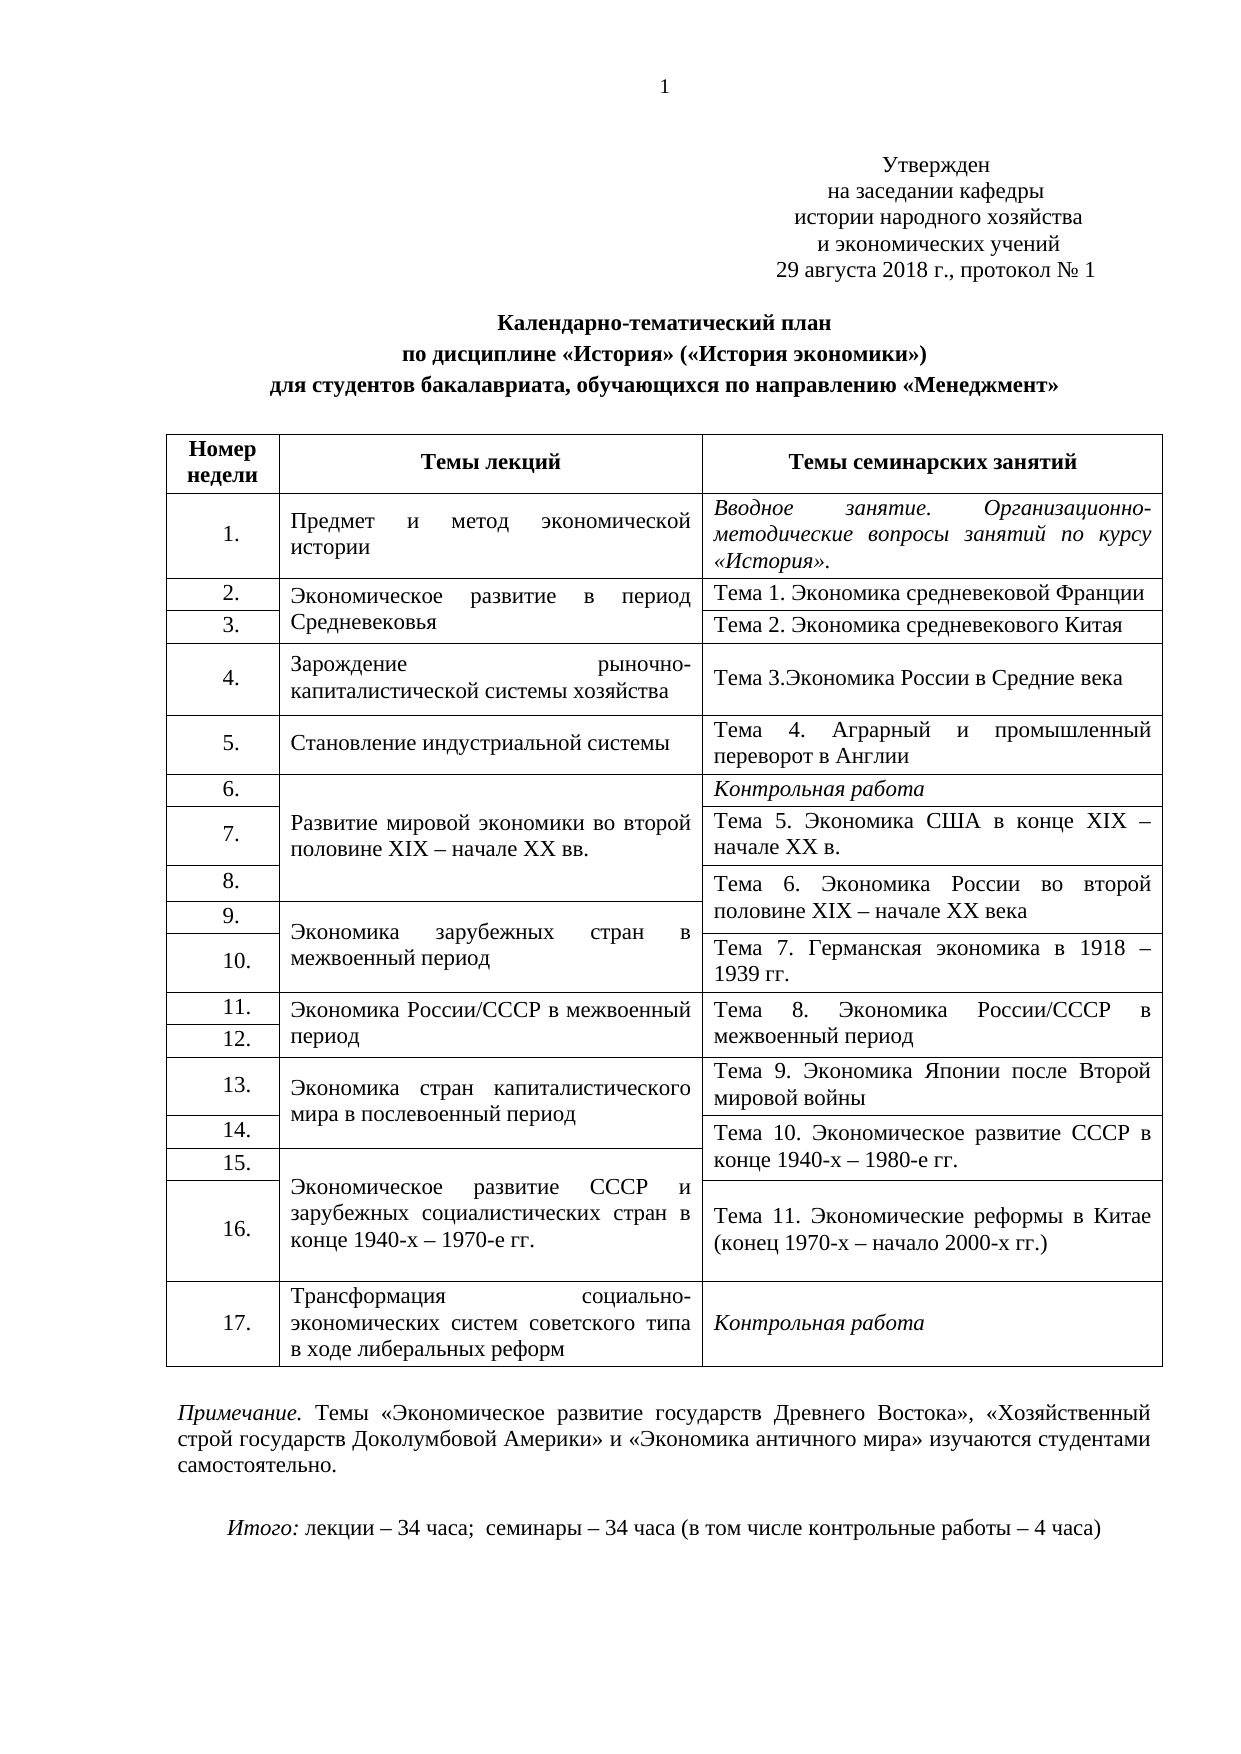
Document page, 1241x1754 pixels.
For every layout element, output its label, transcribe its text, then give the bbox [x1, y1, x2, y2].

table_cell [167, 644, 279, 715]
table_cell Тема 3.Экономика России в Средние века [703, 644, 1162, 715]
table_cell Контрольная работа [703, 1282, 1162, 1366]
table_cell [167, 716, 279, 773]
table_cell Тема 8. Экономика России/СССР в межвоенный период [703, 993, 1162, 1057]
table_cell [167, 807, 279, 865]
table_cell Тема 6. Экономика России во второй половине XIX – начале XX века [703, 866, 1162, 933]
table_header Темы лекций [280, 435, 702, 493]
table_cell Тема 4. Аграрный и промышленный переворот в Англии [703, 716, 1162, 773]
table_cell [167, 1181, 279, 1281]
table_cell [167, 1149, 279, 1180]
table_cell [167, 1282, 279, 1366]
table_cell Тема 11. Экономические реформы в Китае (конец 1970-х – начало 2000-х гг.) [703, 1181, 1162, 1281]
table_cell [167, 775, 279, 806]
table_cell [167, 1058, 279, 1115]
table_cell [167, 1116, 279, 1148]
table_cell Становление индустриальной системы [280, 716, 702, 773]
table_cell Тема 7. Германская экономика в 1918 – 1939 гг. [703, 934, 1162, 992]
text Примечание. Темы «Экономическое развитие государств Древнего Востока», «Хозяйственный строй государств Доколумбовой Америки» и «Экономика античного мира» изучаются студентами самостоятельно. [177, 1399, 1152, 1478]
table_cell [167, 494, 279, 578]
table_cell Зарождение рыночно-капиталистической системы хозяйства [280, 644, 702, 715]
table_cell Экономическое развитие СССР и зарубежных социалистических стран в конце 1940-х – 1970-е гг. [280, 1149, 702, 1281]
table_cell Экономика стран капиталистического мира в послевоенный период [280, 1058, 702, 1148]
table_cell Тема 9. Экономика Японии после Второй мировой войны [703, 1058, 1162, 1115]
table_cell [167, 866, 279, 901]
table_cell Тема 10. Экономическое развитие СССР в конце 1940-х – 1980-е гг. [703, 1116, 1162, 1180]
text Календарно-тематический план [177, 309, 1152, 335]
text Итого: лекции – 34 часа; семинары – 34 часа (в том числе контрольные работы – 4 часа) [177, 1514, 1152, 1540]
text по дисциплине «История» («История экономики») [177, 340, 1152, 366]
table_cell [167, 934, 279, 992]
table_cell Контрольная работа [703, 775, 1162, 806]
text для студентов бакалавриата, обучающихся по направлению «Менеджмент» [177, 371, 1152, 398]
table_cell Тема 5. Экономика США в конце XIX – начале XX в. [703, 807, 1162, 865]
table_header Номер недели [167, 435, 279, 493]
table_cell Тема 2. Экономика средневекового Китая [703, 611, 1162, 643]
table_cell Экономика России/СССР в межвоенный период [280, 993, 702, 1057]
table_cell Развитие мировой экономики во второй половине XIX – начале XX вв. [280, 775, 702, 901]
table_cell Вводное занятие. Организационно-методические вопросы занятий по курсу «История». [703, 494, 1162, 578]
table_cell Трансформация социально-экономических систем советского типа в ходе либеральных реформ [280, 1282, 702, 1366]
table_cell Тема 1. Экономика средневековой Франции [703, 579, 1162, 610]
table_cell [167, 993, 279, 1024]
table_header Темы семинарских занятий [703, 435, 1162, 493]
table_header Утвержден на заседании кафедры истории народного хозяйства и экономических учений 29 августа 2018 г., протокол № 1 [709, 151, 1163, 282]
table_cell Предмет и метод экономической истории [280, 494, 702, 578]
table_cell [167, 579, 279, 610]
table_cell [167, 1025, 279, 1057]
table_cell [167, 902, 279, 933]
table_cell Экономика зарубежных стран в межвоенный период [280, 902, 702, 992]
table_cell [167, 611, 279, 643]
table_cell Экономическое развитие в период Средневековья [280, 579, 702, 643]
